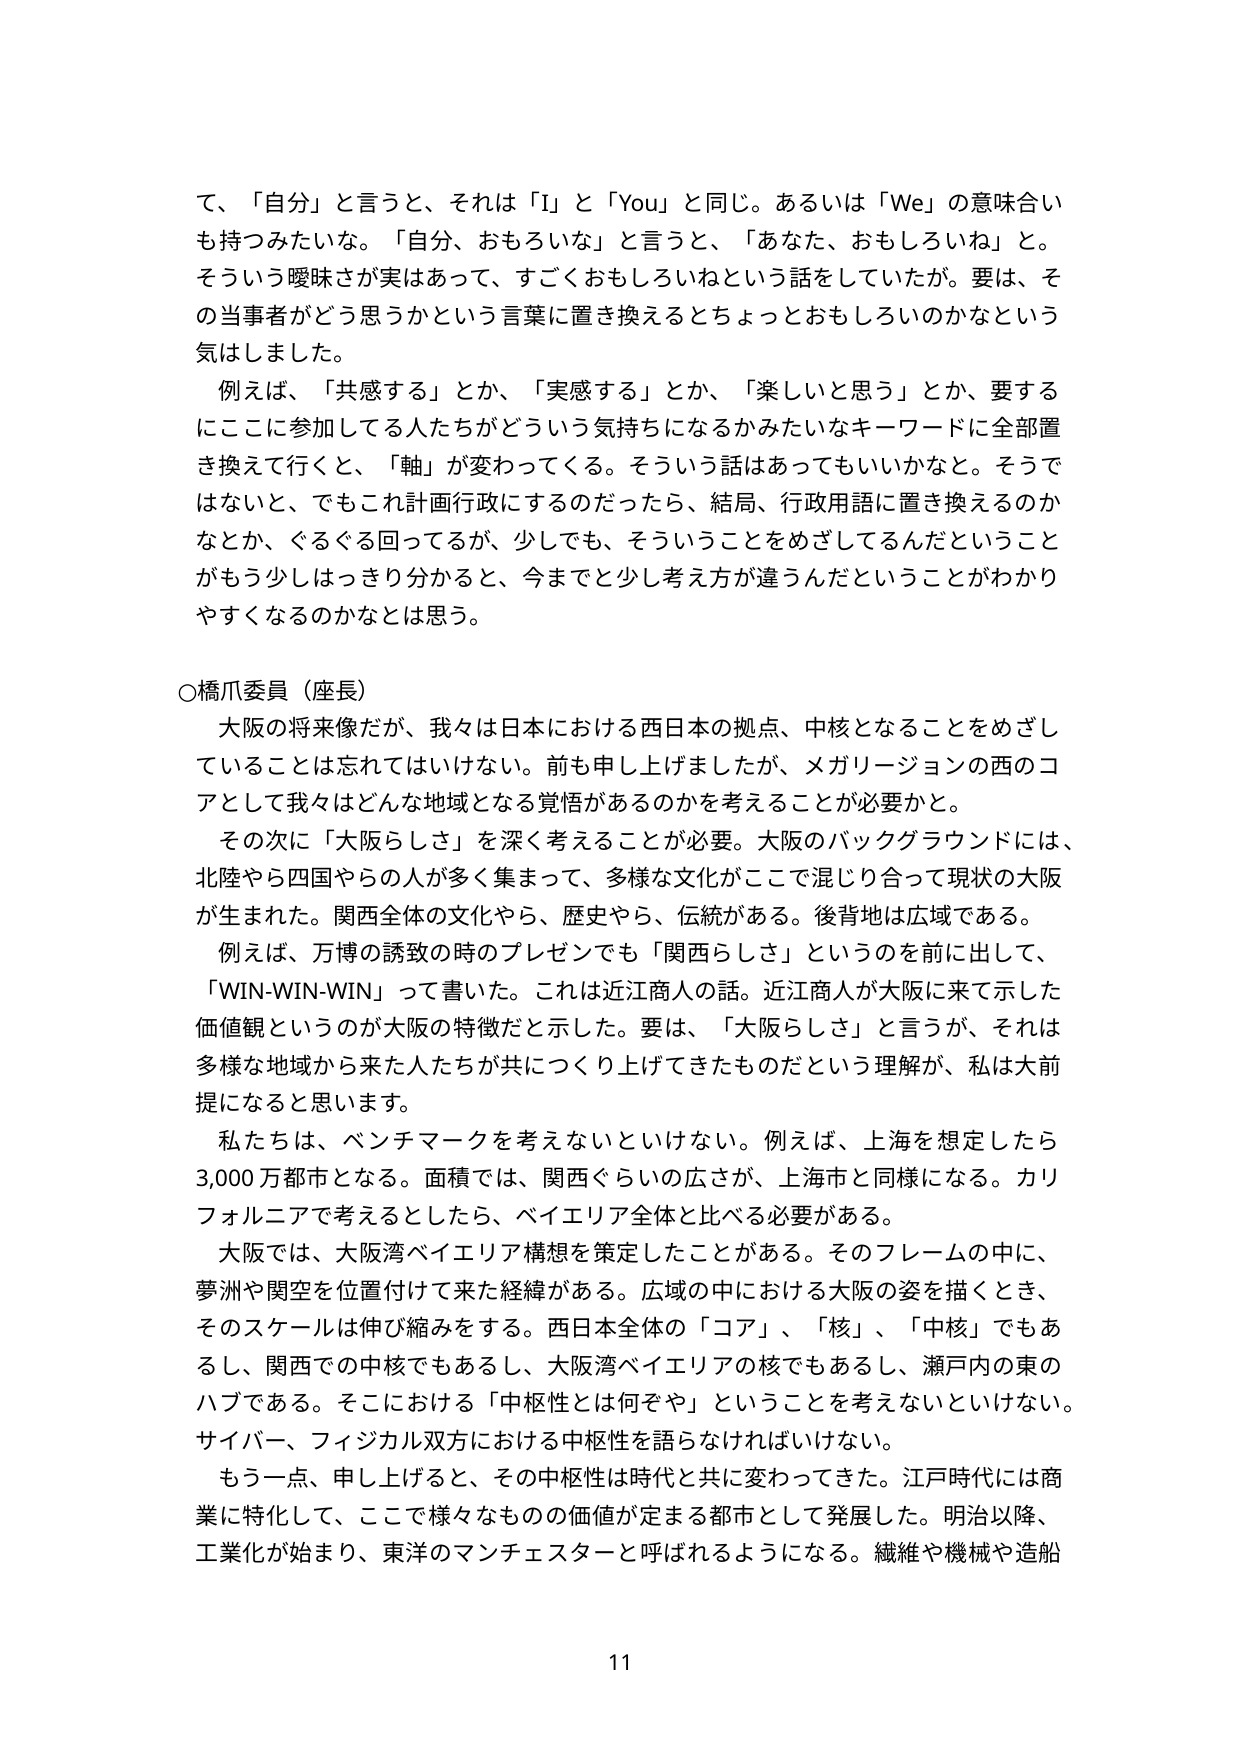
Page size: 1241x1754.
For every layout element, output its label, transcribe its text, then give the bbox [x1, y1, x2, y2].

text 私たちは、ベンチマークを考えないといけない。例えば、上海を想定したら、3,000万都市となる。面積では、関西ぐらいの広さが、上海市と同様になる。カリフォルニアで考えるとしたら、ベイエリア全体と比べる必要がある。 [196, 1121, 1063, 1233]
text 例えば、「共感する」とか、「実感する」とか、「楽しいと思う」とか、要するにここに参加してる人たちがどういう気持ちになるかみたいなキーワードに全部置き換えて行くと、「軸」が変わってくる。そういう話はあってもいいかなと。そうではないと、でもこれ計画行政にするのだったら、結局、行政用語に置き換えるのかなとか、ぐるぐる回ってるが、少しでも、そういうことをめざしてるんだということがもう少しはっきり分かると、今までと少し考え方が違うんだということがわかりやすくなるのかなとは思う。 [196, 371, 1063, 633]
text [196, 1458, 1063, 1571]
text ○橋爪委員（座長） [177, 671, 1063, 708]
text 大阪では、大阪湾ベイエリア構想を策定したことがある。そのフレームの中に、夢洲や関空を位置付けて来た経緯がある。広域の中における大阪の姿を描くとき、そのスケールは伸び縮みをする。西日本全体の「コア」、「核」、「中核」でもあるし、関西での中核でもあるし、大阪湾ベイエリアの核でもあるし、瀬戸内の東のハブである。そこにおける「中枢性とは何ぞや」ということを考えないといけない。サイバー、フィジカル双方における中枢性を語らなければいけない。 [196, 1233, 1063, 1458]
text その次に「大阪らしさ」を深く考えることが必要。大阪のバックグラウンドには、北陸やら四国やらの人が多く集まって、多様な文化がここで混じり合って現状の大阪が生まれた。関西全体の文化やら、歴史やら、伝統がある。後背地は広域である。 [196, 821, 1063, 933]
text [196, 183, 1063, 371]
text 例えば、万博の誘致の時のプレゼンでも「関西らしさ」というのを前に出して、「WIN-WIN-WIN」って書いた。これは近江商人の話。近江商人が大阪に来て示した価値観というのが大阪の特徴だと示した。要は、「大阪らしさ」と言うが、それは多様な地域から来た人たちが共につくり上げてきたものだという理解が、私は大前提になると思います。 [196, 933, 1063, 1121]
text 大阪の将来像だが、我々は日本における西日本の拠点、中核となることをめざしていることは忘れてはいけない。前も申し上げましたが、メガリージョンの西のコアとして我々はどんな地域となる覚悟があるのかを考えることが必要かと。 [196, 708, 1063, 821]
